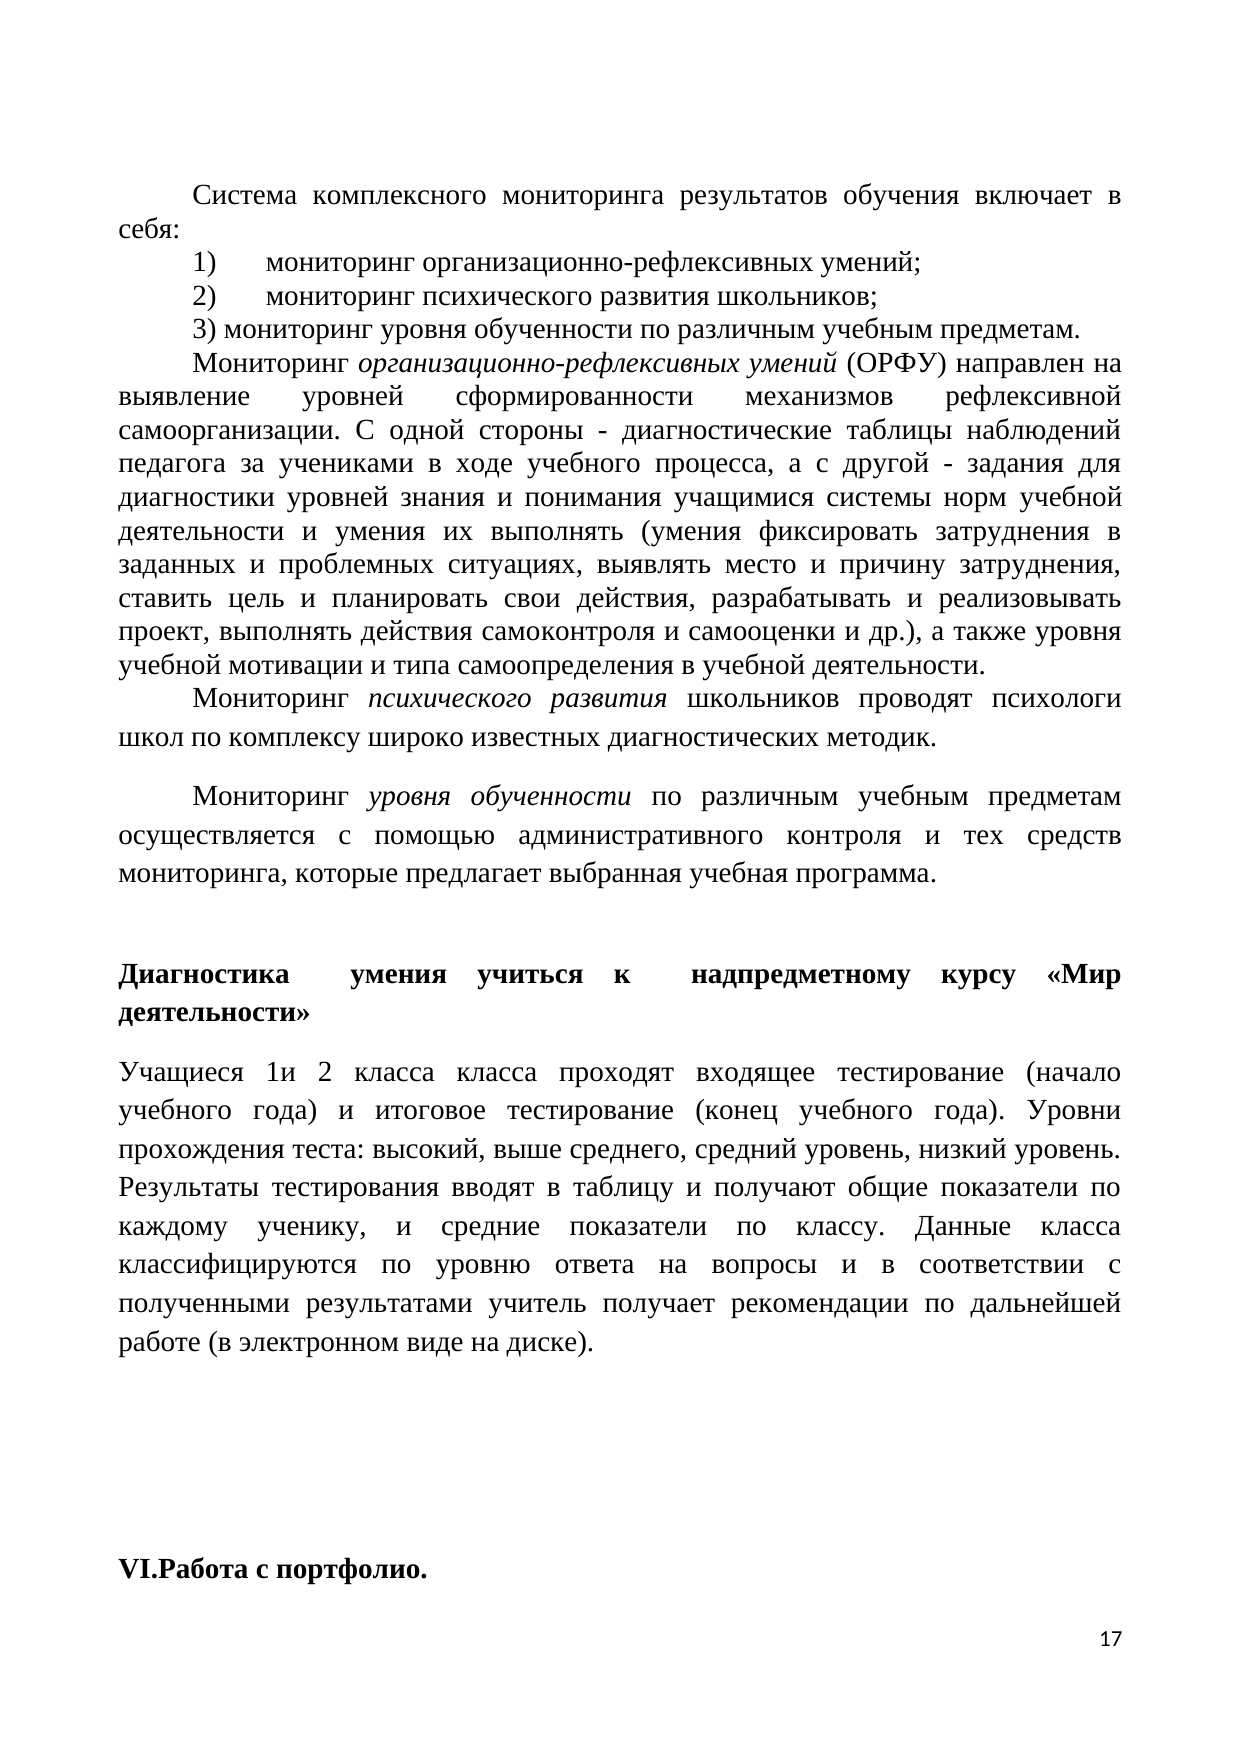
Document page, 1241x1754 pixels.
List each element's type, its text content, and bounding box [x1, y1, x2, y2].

text Диагностика умения учиться к надпредметному курсу «Мир деятельности» [118, 956, 1122, 1028]
text Мониторинг уровня обученности по различным учебным предметам осуществляется с помощью административного контроля и тех средств мониторинга, которые предлагает выбранная учебная программа. [118, 778, 1122, 889]
text Система комплексного мониторинга результатов обучения включает в себя: [118, 177, 1122, 244]
text Мониторинг организационно-рефлексивных умений (ОРФУ) направлен на выявление уровней сформированности механизмов рефлексивной самоорганизации. С одной стороны - диагностические таблицы наблюдений педагога за учениками в ходе учебного процесса, а с другой - задания для диагностики уровней знания и понимания учащимися системы норм учебной деятельности и умения их выполнять (умения фиксировать затруднения в заданных и проблемных ситуациях, выявлять место и причину затруднения, ставить цель и планировать свои действия, разрабатывать и реализовывать проект, выполнять действия самоконтроля и самооценки и др.), а также уровня учебной мотивации и типа самоопределения в учебной деятельности. [118, 345, 1122, 680]
list мониторинг психического развития школьников; [118, 278, 1122, 311]
text Учащиеся 1и 2 класса класса проходят входящее тестирование (начало учебного года) и итоговое тестирование (конец учебного года). Уровни прохождения теста: высокий, выше среднего, средний уровень, низкий уровень. Результаты тестирования вводят в таблицу и получают общие показатели по каждому ученику, и средние показатели по классу. Данные класса классифицируются по уровню ответа на вопросы и в соответствии с полученными результатами учитель получает рекомендации по дальнейшей работе (в электронном виде на диске). [118, 1054, 1122, 1357]
list мониторинг организационно-рефлексивных умений; [118, 244, 1122, 278]
text VI.Работа с портфолио. [118, 1551, 1122, 1584]
text 3) мониторинг уровня обученности по различным учебным предметам. [118, 311, 1122, 345]
text Мониторинг психического развития школьников проводят психологи школ по комплексу широко известных диагностических методик. [118, 680, 1122, 752]
